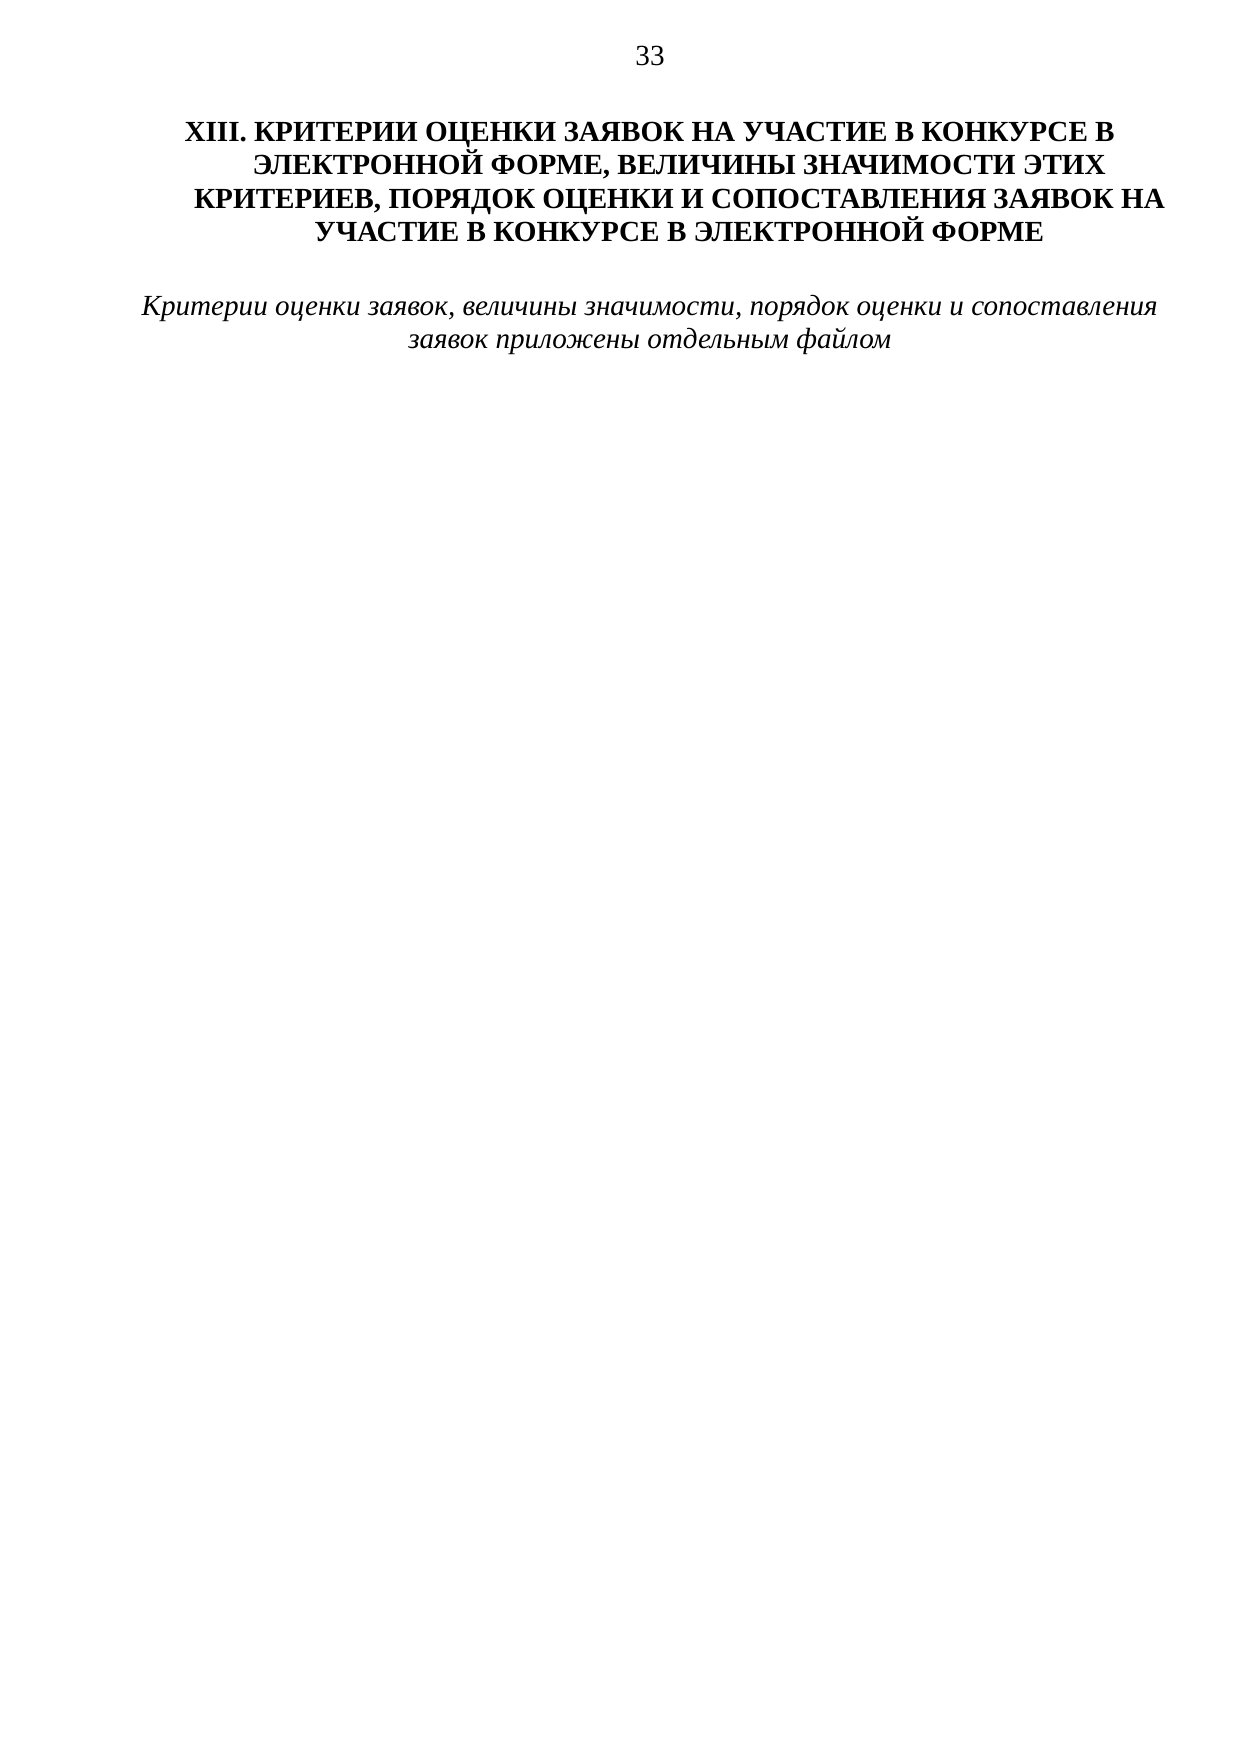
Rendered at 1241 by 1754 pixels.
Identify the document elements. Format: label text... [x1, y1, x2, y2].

subtitle XIII. КРИТЕРИИ ОЦЕНКИ ЗАЯВОК НА УЧАСТИЕ В КОНКУРСЕ В ЭЛЕКТРОННОЙ ФОРМЕ, ВЕЛИЧИНЫ ЗНАЧИМОСТИ ЭТИХ КРИТЕРИЕВ, ПОРЯДОК ОЦЕНКИ И СОПОСТАВЛЕНИЯ ЗАЯВОК НА УЧАСТИЕ В КОНКУРСЕ В ЭЛЕКТРОННОЙ ФОРМЕ [118, 114, 1181, 248]
text Критерии оценки заявок, величины значимости, порядок оценки и сопоставления заявок приложены отдельным файлом [118, 288, 1181, 355]
